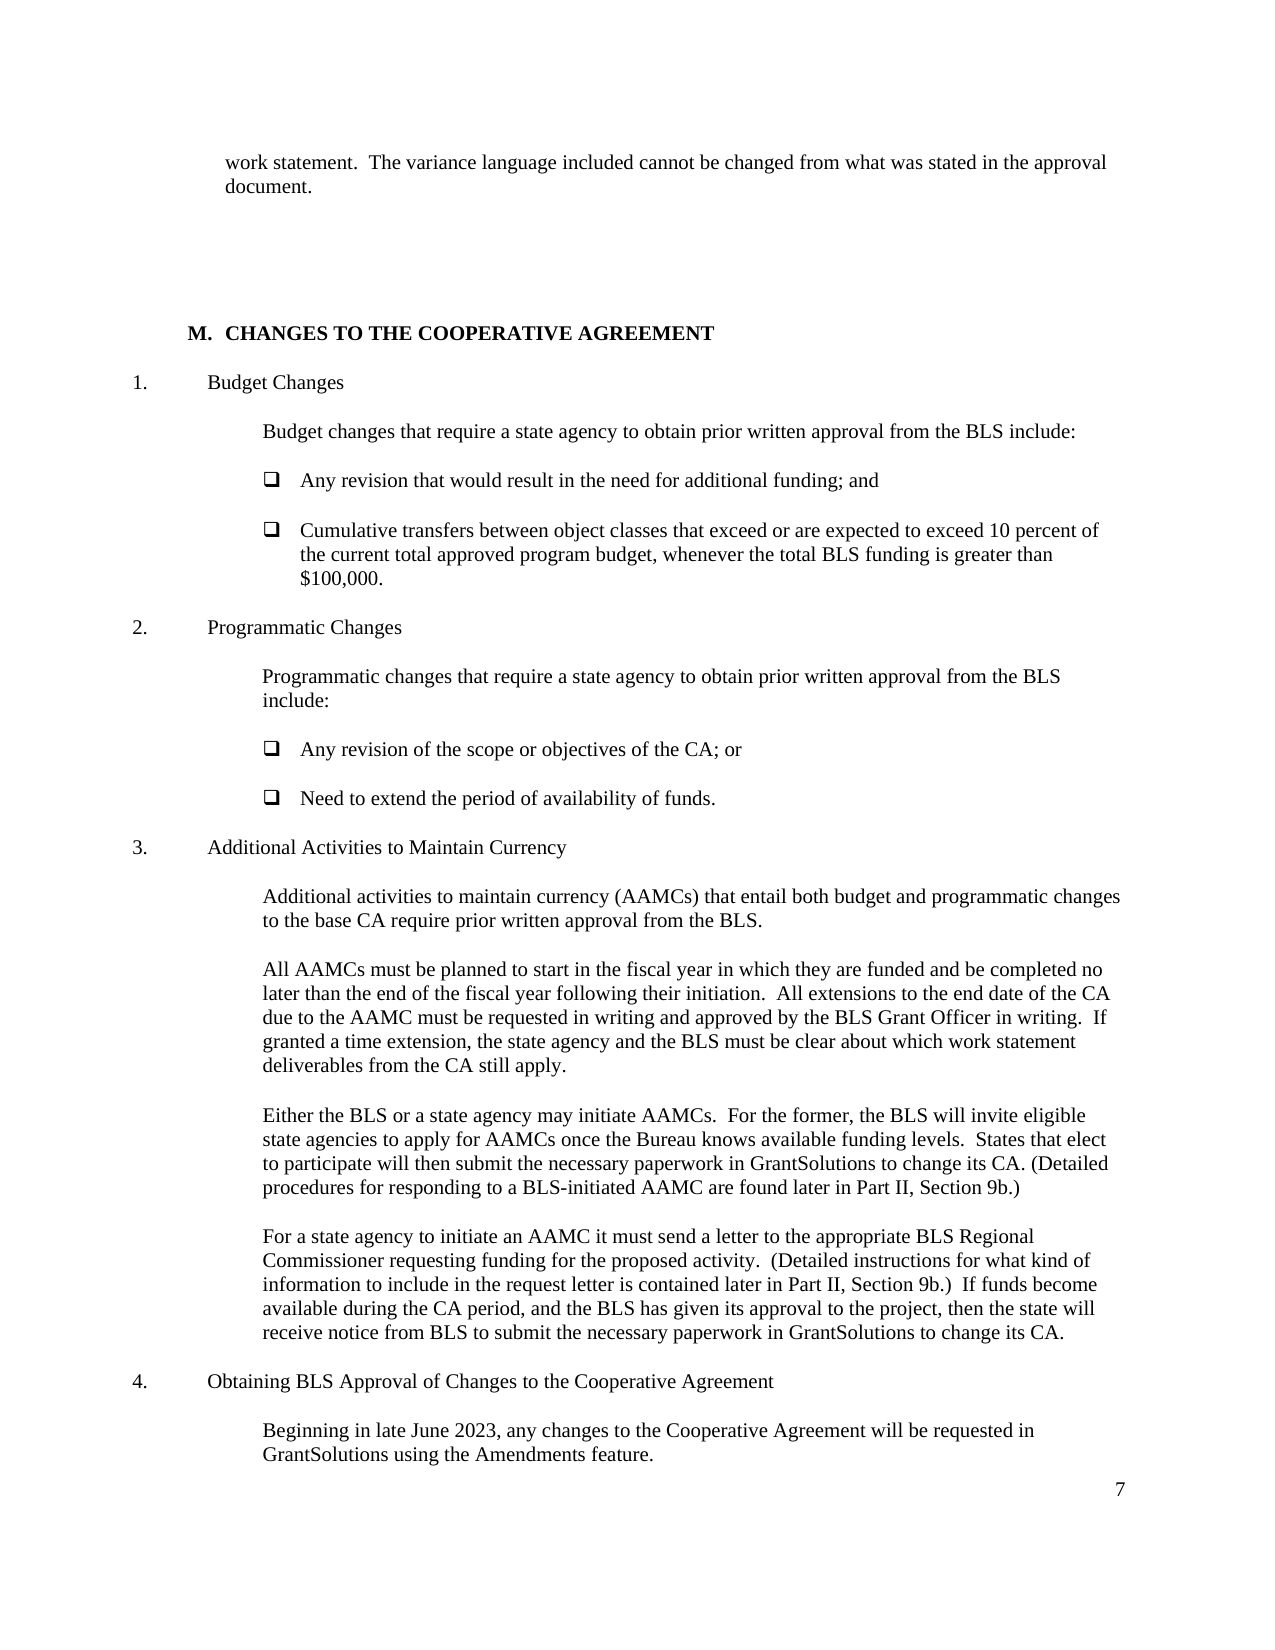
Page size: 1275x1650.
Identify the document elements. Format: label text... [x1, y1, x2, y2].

subtitle CHANGES TO THE COOPERATIVE AGREEMENT [187, 321, 1125, 345]
text Budget changes that require a state agency to obtain prior written approval from the BLS include: [207, 419, 1125, 443]
text Either the BLS or a state agency may initiate AAMCs. For the former, the BLS will invite eligible state agencies to apply for AAMCs once the Bureau knows available funding levels. States that elect to participate will then submit the necessary paperwork in GrantSolutions to change its CA. (Detailed procedures for responding to a BLS-initiated AAMC are found later in Part II, Section 9b.) [262, 1102, 1125, 1199]
text Beginning in late June 2023, any changes to the Cooperative Agreement will be requested in GrantSolutions using the Amendments feature. [262, 1418, 1125, 1466]
list Any revision that would result in the need for additional funding; and [262, 468, 1125, 492]
list Any revision of the scope or objectives of the CA; or [262, 737, 1125, 761]
subtitle Additional Activities to Maintain Currency [132, 835, 1125, 859]
list Need to extend the period of availability of funds. [262, 786, 1125, 810]
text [225, 150, 1125, 198]
text Additional activities to maintain currency (AAMCs) that entail both budget and programmatic changes to the base CA require prior written approval from the BLS. [262, 884, 1125, 932]
subtitle Obtaining BLS Approval of Changes to the Cooperative Agreement [132, 1369, 1125, 1393]
subtitle Budget Changes [132, 370, 1125, 394]
text For a state agency to initiate an AAMC it must send a letter to the appropriate BLS Regional Commissioner requesting funding for the proposed activity. (Detailed instructions for what kind of information to include in the request letter is contained later in Part II, Section 9b.) If funds become available during the CA period, and the BLS has given its approval to the project, then the state will receive notice from BLS to submit the necessary paperwork in GrantSolutions to change its CA. [262, 1224, 1125, 1344]
text All AAMCs must be planned to start in the fiscal year in which they are funded and be completed no later than the end of the fiscal year following their initiation. All extensions to the end date of the CA due to the AAMC must be requested in writing and approved by the BLS Grant Officer in writing. If granted a time extension, the state agency and the BLS must be clear about which work statement deliverables from the CA still apply. [262, 957, 1125, 1077]
list Cumulative transfers between object classes that exceed or are expected to exceed 10 percent of the current total approved program budget, whenever the total BLS funding is greater than $100,000. [262, 517, 1125, 590]
text Programmatic changes that require a state agency to obtain prior written approval from the BLS include: [262, 664, 1125, 712]
subtitle Programmatic Changes [132, 615, 1125, 639]
